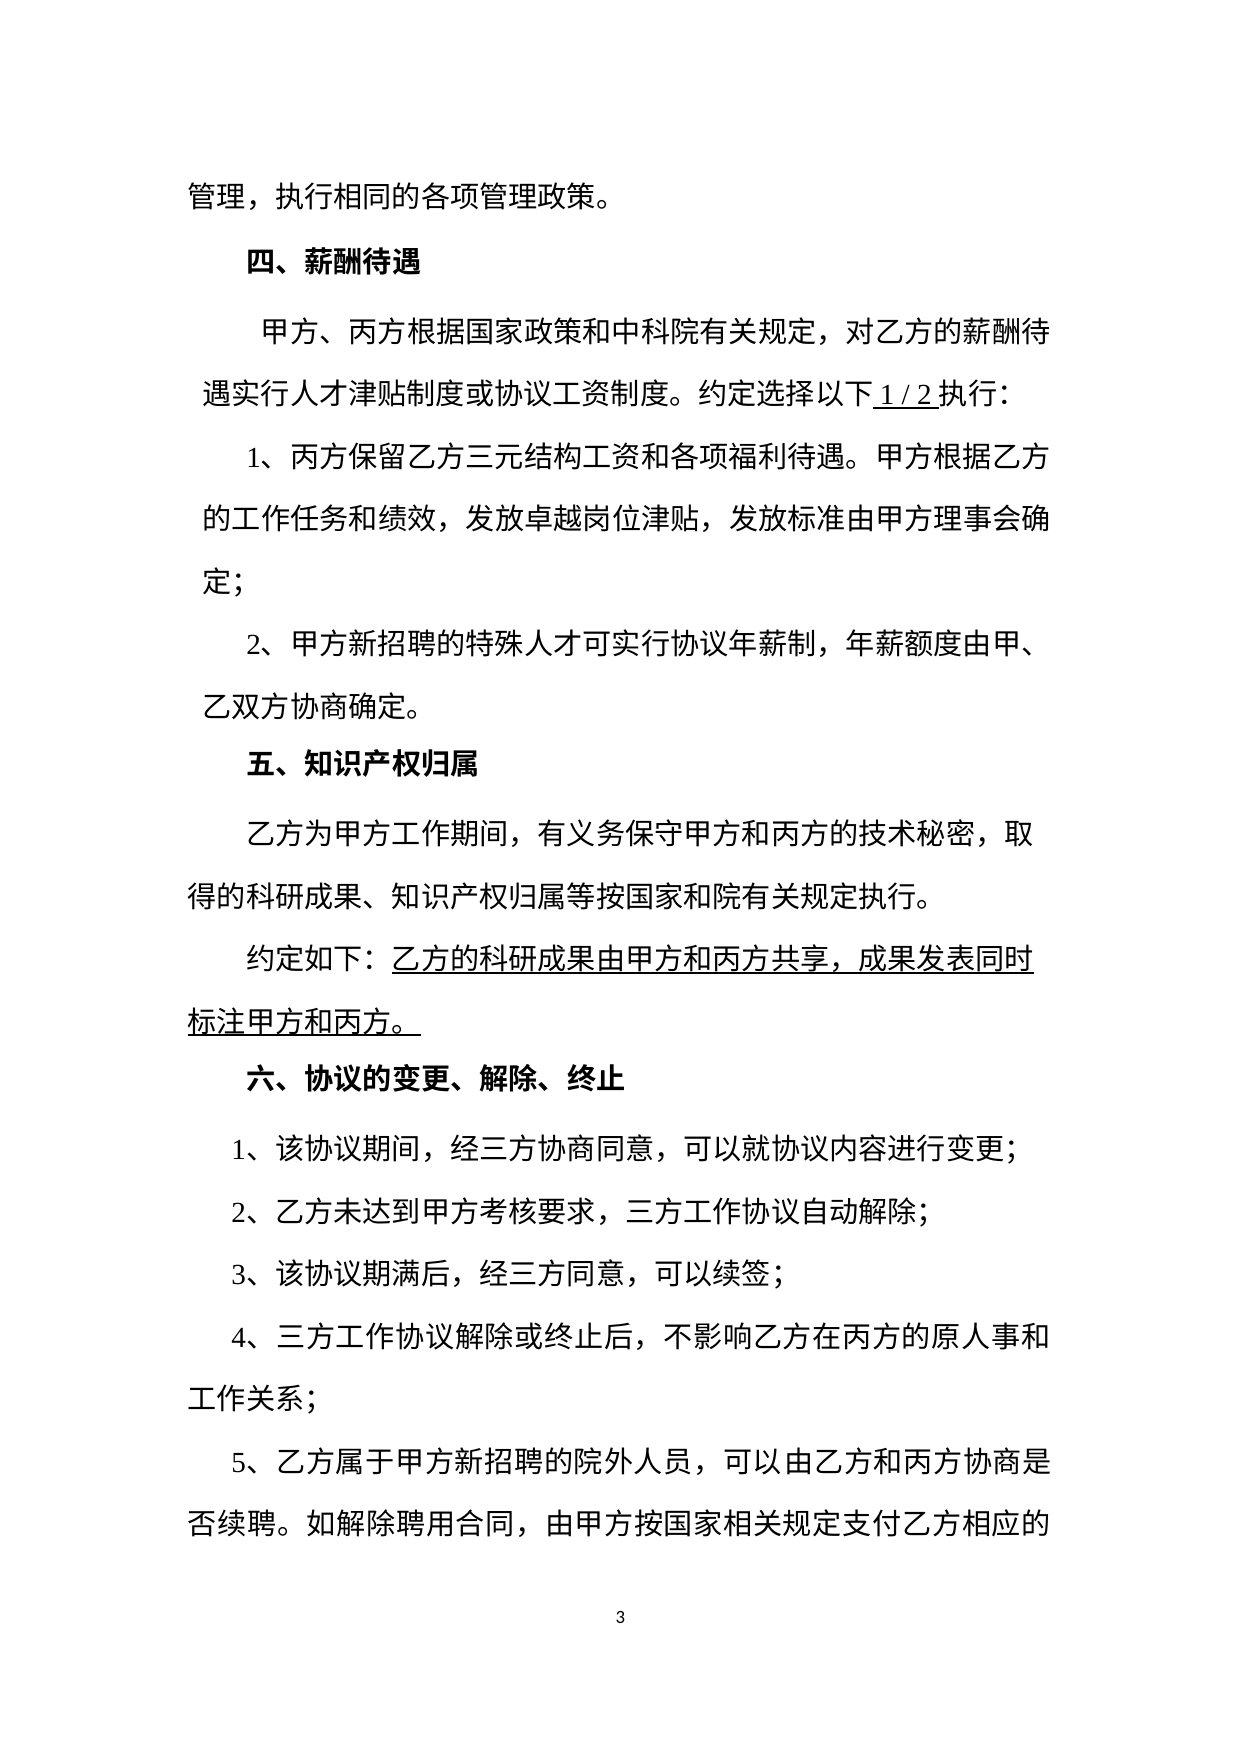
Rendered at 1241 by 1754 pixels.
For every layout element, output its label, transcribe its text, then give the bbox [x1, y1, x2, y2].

text 4、三方工作协议解除或终止后，不影响乙方在丙方的原人事和工作关系； [187, 1297, 1053, 1422]
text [187, 162, 1053, 227]
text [187, 1422, 1053, 1547]
text 2、甲方新招聘的特殊人才可实行协议年薪制，年薪额度由甲、乙双方协商确定。 [202, 604, 1053, 729]
text 五、知识产权归属 [187, 729, 1053, 794]
text 甲方、丙方根据国家政策和中科院有关规定，对乙方的薪酬待遇实行人才津贴制度或协议工资制度。约定选择以下 1 / 2 执行： [202, 292, 1053, 417]
text 约定如下：乙方的科研成果由甲方和丙方共享，成果发表同时标注甲方和丙方。 [187, 919, 1053, 1044]
text 乙方为甲方工作期间，有义务保守甲方和丙方的技术秘密，取得的科研成果、知识产权归属等按国家和院有关规定执行。 [187, 794, 1053, 919]
text 四、薪酬待遇 [187, 227, 1053, 292]
text 1、丙方保留乙方三元结构工资和各项福利待遇。甲方根据乙方的工作任务和绩效，发放卓越岗位津贴，发放标准由甲方理事会确定； [202, 417, 1053, 604]
text 2、乙方未达到甲方考核要求，三方工作协议自动解除； [231, 1172, 1053, 1234]
text 3、该协议期满后，经三方同意，可以续签； [187, 1234, 1053, 1297]
text 六、协议的变更、解除、终止 [187, 1044, 1053, 1109]
text 1、该协议期间，经三方协商同意，可以就协议内容进行变更； [231, 1109, 1053, 1172]
